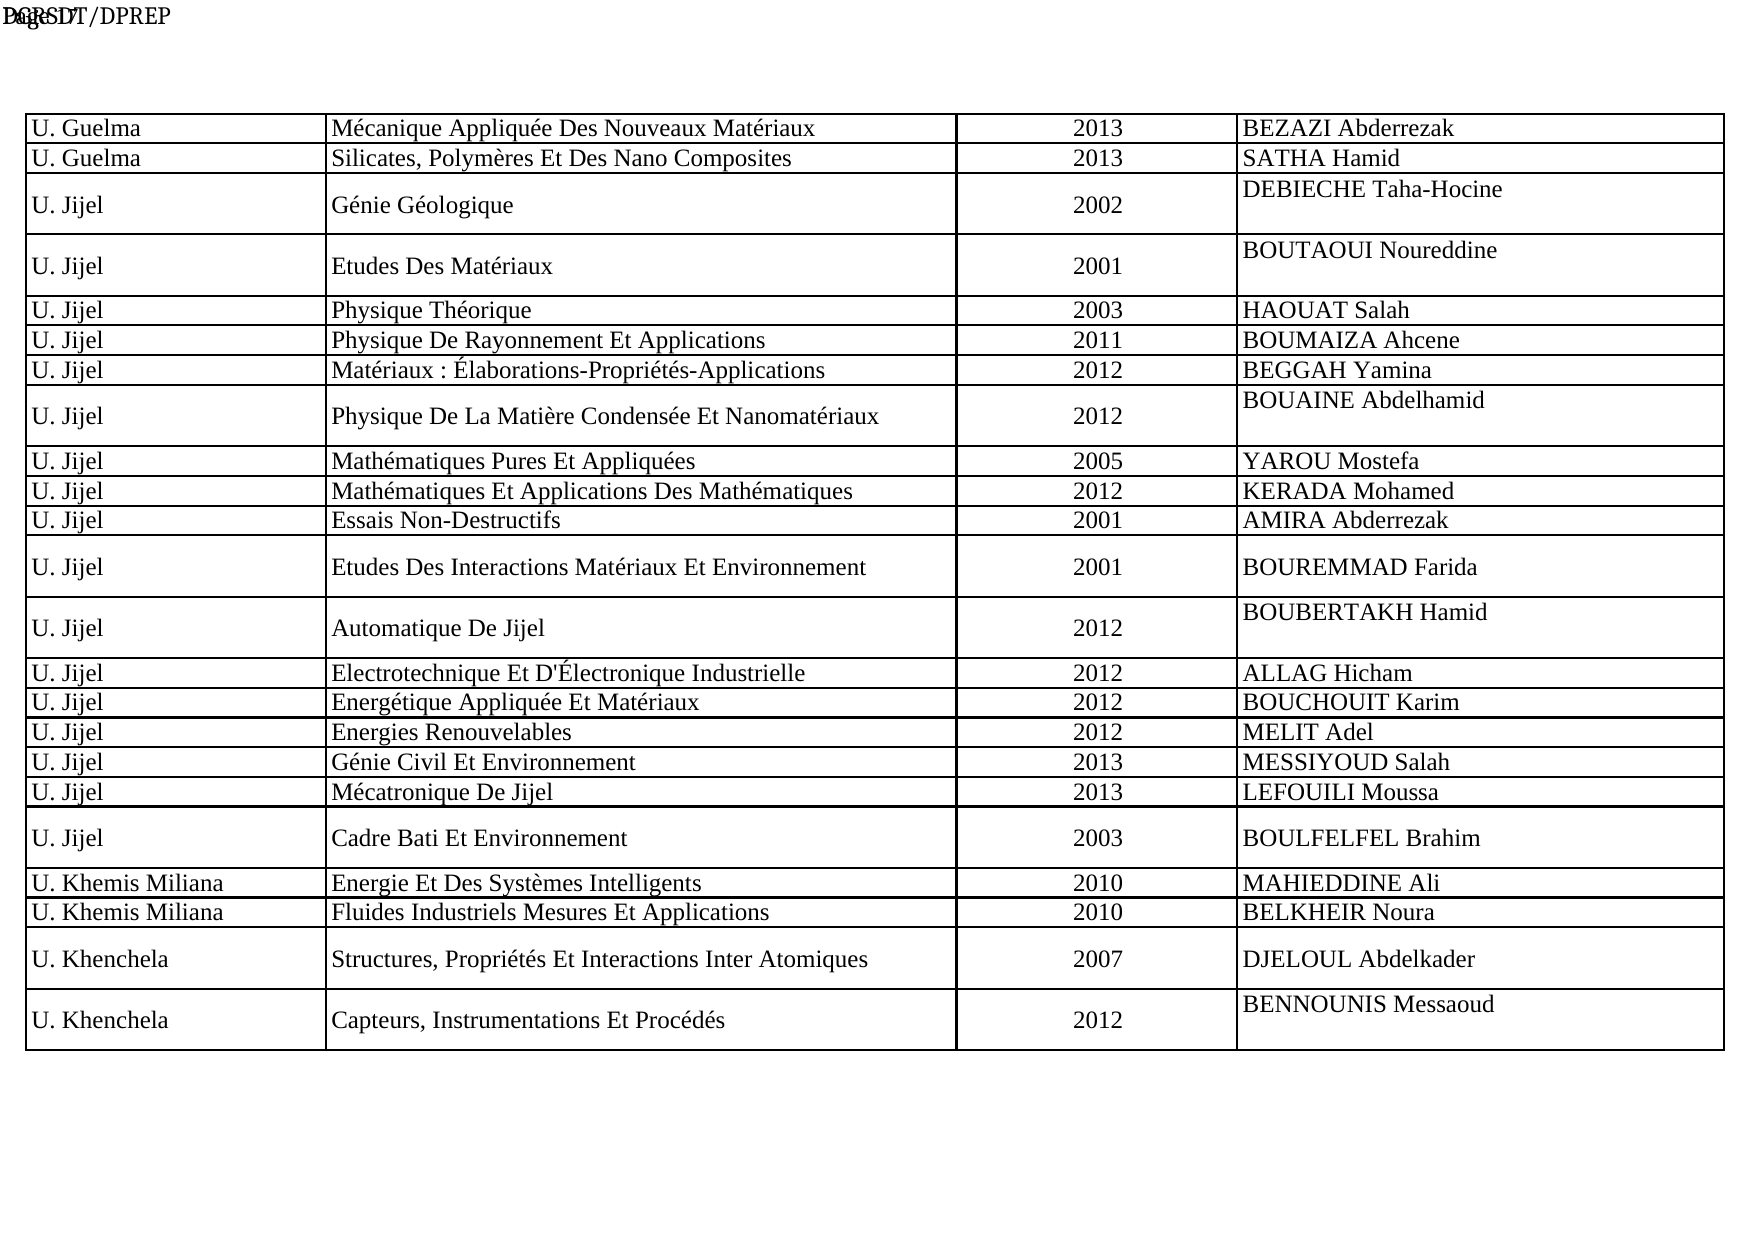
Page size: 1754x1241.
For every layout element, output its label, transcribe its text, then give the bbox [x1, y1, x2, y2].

table_cell U. Jijel [27, 536, 325, 596]
table_cell BOUCHOUIT Karim [1238, 689, 1723, 716]
table_cell 2012 [958, 386, 1236, 445]
table_cell MESSIYOUD Salah [1238, 748, 1723, 776]
table_cell U. Jijel [27, 507, 325, 534]
table_cell U. Guelma [27, 144, 325, 172]
table_cell MELIT Adel [1238, 719, 1723, 746]
table_cell BELKHEIR Noura [1238, 899, 1723, 926]
table_cell 2002 [958, 174, 1236, 233]
table_cell HAOUAT Salah [1238, 297, 1723, 324]
table_cell Silicates, Polymères Et Des Nano Composites [327, 144, 955, 172]
table_cell Energie Et Des Systèmes Intelligents [327, 869, 955, 896]
table_cell U. Jijel [27, 174, 325, 233]
table_cell BENNOUNIS Messaoud [1238, 990, 1723, 1049]
table_cell 2013 [958, 748, 1236, 776]
table_cell 2012 [958, 689, 1236, 716]
table_cell U. Jijel [27, 778, 325, 805]
table_cell Génie Civil Et Environnement [327, 748, 955, 776]
table_cell 2013 [958, 778, 1236, 805]
table_cell 2012 [958, 598, 1236, 657]
table_cell 2012 [958, 659, 1236, 687]
table_cell Génie Géologique [327, 174, 955, 233]
table_cell ALLAG Hicham [1238, 659, 1723, 687]
table_cell U. Jijel [27, 719, 325, 746]
table_cell U. Khenchela [27, 928, 325, 987]
table_cell BOUREMMAD Farida [1238, 536, 1723, 596]
table_cell 2001 [958, 536, 1236, 596]
table_cell 2012 [958, 356, 1236, 384]
table_cell KERADA Mohamed [1238, 477, 1723, 504]
table_cell Physique De Rayonnement Et Applications [327, 326, 955, 354]
table_cell U. Jijel [27, 659, 325, 687]
table_header BEZAZI Abderrezak [1238, 115, 1723, 142]
table_cell U. Jijel [27, 386, 325, 445]
table_cell BOUMAIZA Ahcene [1238, 326, 1723, 354]
table_cell DJELOUL Abdelkader [1238, 928, 1723, 987]
table_cell Matériaux : Élaborations-Propriétés-Applications [327, 356, 955, 384]
table_cell BOUBERTAKH Hamid [1238, 598, 1723, 657]
table_cell BOUAINE Abdelhamid [1238, 386, 1723, 445]
table_cell Mécatronique De Jijel [327, 778, 955, 805]
table_cell LEFOUILI Moussa [1238, 778, 1723, 805]
table_cell AMIRA Abderrezak [1238, 507, 1723, 534]
table_cell 2003 [958, 808, 1236, 867]
table_cell Energies Renouvelables [327, 719, 955, 746]
table_cell Mathématiques Pures Et Appliquées [327, 447, 955, 475]
table_cell Fluides Industriels Mesures Et Applications [327, 899, 955, 926]
table_cell U. Jijel [27, 598, 325, 657]
table_cell BEGGAH Yamina [1238, 356, 1723, 384]
table_cell 2012 [958, 477, 1236, 504]
table_cell Automatique De Jijel [327, 598, 955, 657]
table_cell U. Khemis Miliana [27, 869, 325, 896]
table_cell Capteurs, Instrumentations Et Procédés [327, 990, 955, 1049]
table_cell Structures, Propriétés Et Interactions Inter Atomiques [327, 928, 955, 987]
table_cell 2011 [958, 326, 1236, 354]
table_cell Essais Non-Destructifs [327, 507, 955, 534]
table_cell U. Jijel [27, 447, 325, 475]
table_cell U. Jijel [27, 235, 325, 295]
table_cell Etudes Des Interactions Matériaux Et Environnement [327, 536, 955, 596]
table_cell SATHA Hamid [1238, 144, 1723, 172]
table_cell U. Khenchela [27, 990, 325, 1049]
table_cell 2003 [958, 297, 1236, 324]
table_cell U. Jijel [27, 689, 325, 716]
table_cell U. Jijel [27, 748, 325, 776]
table_cell 2012 [958, 719, 1236, 746]
table_cell U. Jijel [27, 297, 325, 324]
table_cell Etudes Des Matériaux [327, 235, 955, 295]
table_cell DEBIECHE Taha-Hocine [1238, 174, 1723, 233]
table_header Mécanique Appliquée Des Nouveaux Matériaux [327, 115, 955, 142]
table_cell BOUTAOUI Noureddine [1238, 235, 1723, 295]
table_cell 2001 [958, 235, 1236, 295]
table_cell MAHIEDDINE Ali [1238, 869, 1723, 896]
table_cell Physique Théorique [327, 297, 955, 324]
table_header U. Guelma [27, 115, 325, 142]
table_header 2013 [958, 115, 1236, 142]
table_cell 2013 [958, 144, 1236, 172]
table_cell 2010 [958, 899, 1236, 926]
table_cell Physique De La Matière Condensée Et Nanomatériaux [327, 386, 955, 445]
table_cell 2010 [958, 869, 1236, 896]
table_cell Mathématiques Et Applications Des Mathématiques [327, 477, 955, 504]
table_cell U. Jijel [27, 477, 325, 504]
table_cell Energétique Appliquée Et Matériaux [327, 689, 955, 716]
table_cell Electrotechnique Et D'Électronique Industrielle [327, 659, 955, 687]
table_cell BOULFELFEL Brahim [1238, 808, 1723, 867]
table_cell U. Jijel [27, 808, 325, 867]
table_cell U. Jijel [27, 326, 325, 354]
table_cell 2007 [958, 928, 1236, 987]
table_cell YAROU Mostefa [1238, 447, 1723, 475]
table_cell 2012 [958, 990, 1236, 1049]
table_cell 2001 [958, 507, 1236, 534]
table_cell U. Jijel [27, 356, 325, 384]
table_cell Cadre Bati Et Environnement [327, 808, 955, 867]
table_cell 2005 [958, 447, 1236, 475]
table_cell U. Khemis Miliana [27, 899, 325, 926]
